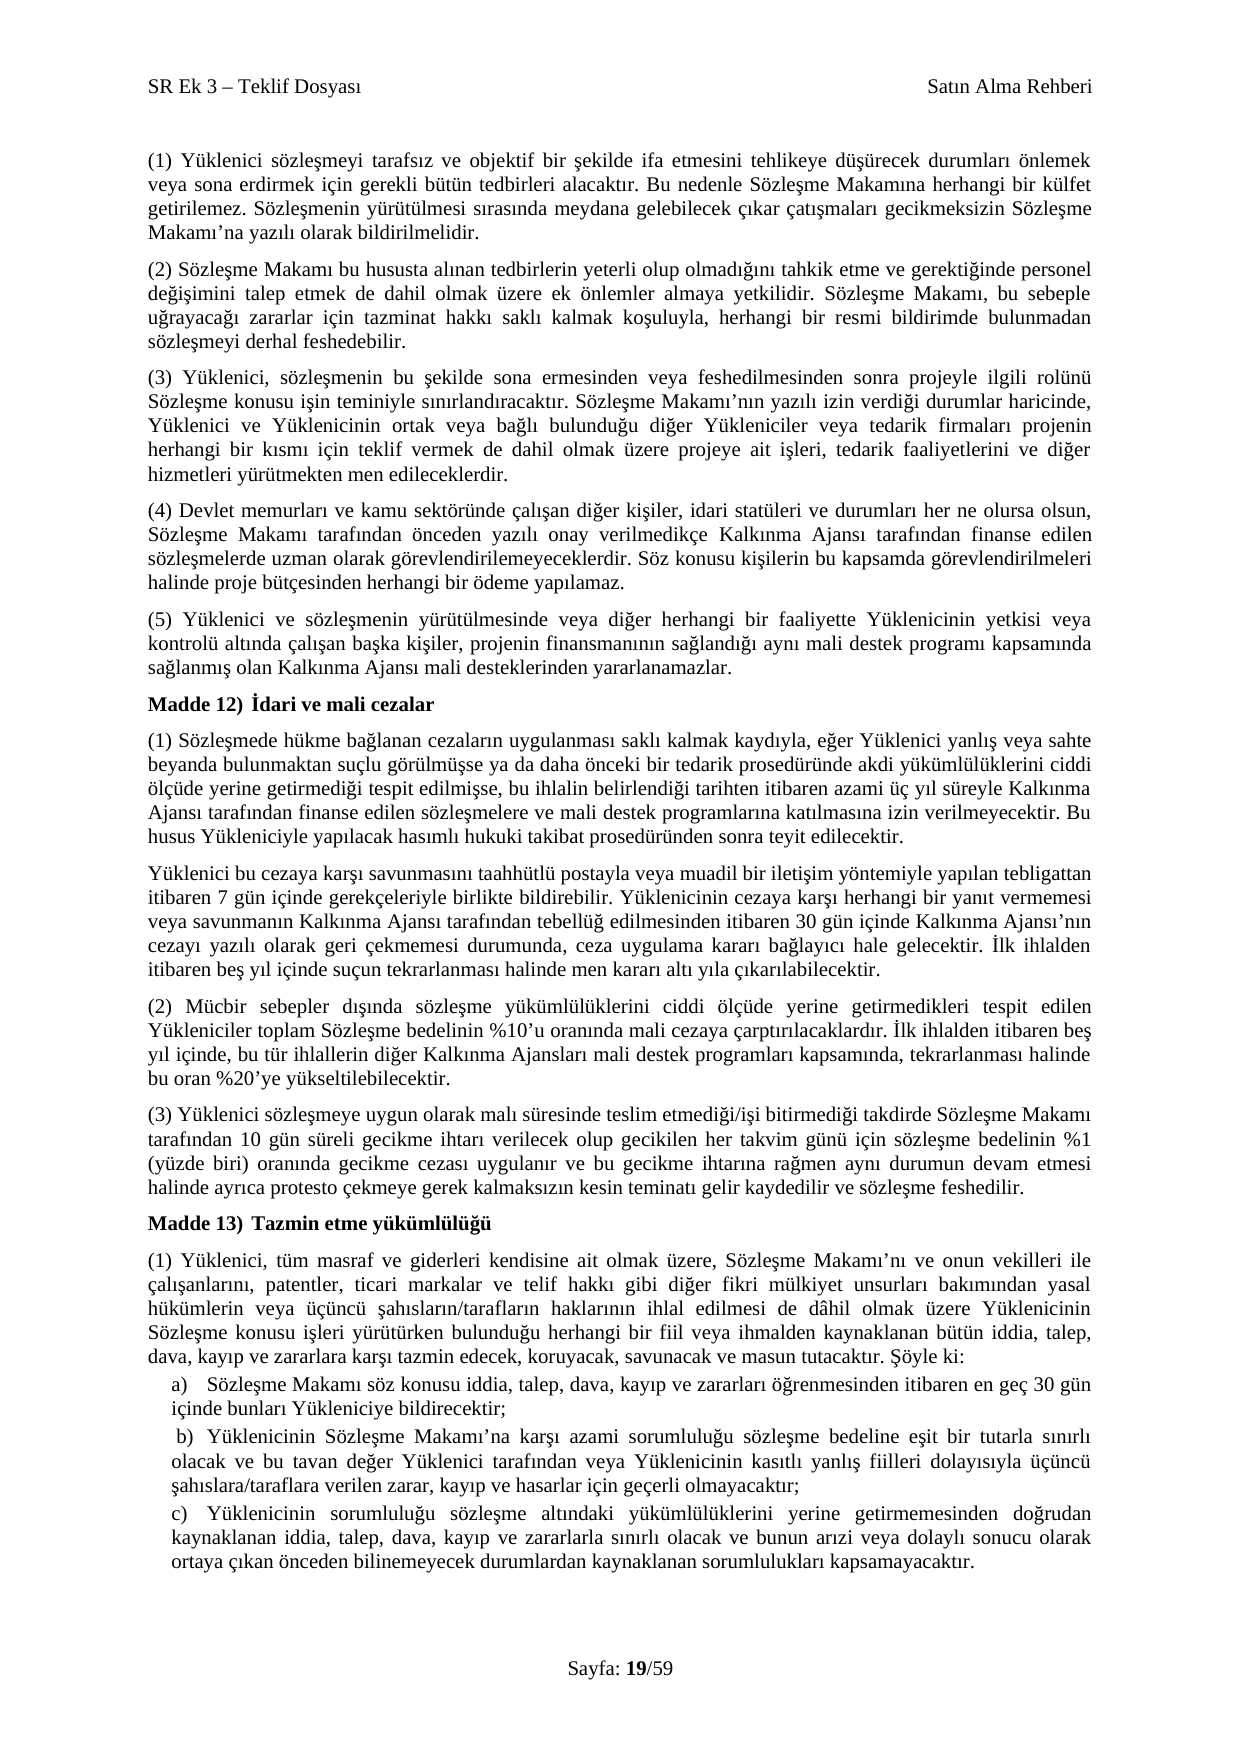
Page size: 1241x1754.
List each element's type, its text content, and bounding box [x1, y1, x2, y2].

text (3) Yüklenici, sözleşmenin bu şekilde sona ermesinden veya feshedilmesinden sonra projeyle ilgili rolünü Sözleşme konusu işin teminiyle sınırlandıracaktır. Sözleşme Makamı’nın yazılı izin verdiği durumlar haricinde, Yüklenici ve Yüklenicinin ortak veya bağlı bulunduğu diğer Yükleniciler veya tedarik firmaları projenin herhangi bir kısmı için teklif vermek de dahil olmak üzere projeye ait işleri, tedarik faaliyetlerini ve diğer hizmetleri yürütmekten men edileceklerdir. [148, 365, 1093, 486]
text (1) Sözleşmede hükme bağlanan cezaların uygulanması saklı kalmak kaydıyla, eğer Yüklenici yanlış veya sahte beyanda bulunmaktan suçlu görülmüşse ya da daha önceki bir tedarik prosedüründe akdi yükümlülüklerini ciddi ölçüde yerine getirmediği tespit edilmişse, bu ihlalin belirlendiği tarihten itibaren azami üç yıl süreyle Kalkınma Ajansı tarafından finanse edilen sözleşmelere ve mali destek programlarına katılmasına izin verilmeyecektir. Bu husus Yükleniciyle yapılacak hasımlı hukuki takibat prosedüründen sonra teyit edilecektir. [148, 728, 1093, 848]
text (5) Yüklenici ve sözleşmenin yürütülmesinde veya diğer herhangi bir faaliyette Yüklenicinin yetkisi veya kontrolü altında çalışan başka kişiler, projenin finansmanının sağlandığı aynı mali destek programı kapsamında sağlanmış olan Kalkınma Ajansı mali desteklerinden yararlanamazlar. [148, 607, 1093, 679]
list Tazmin etme yükümlülüğü [148, 1211, 1093, 1235]
text (2) Mücbir sebepler dışında sözleşme yükümlülüklerini ciddi ölçüde yerine getirmedikleri tespit edilen Yükleniciler toplam Sözleşme bedelinin %10’u oranında mali cezaya çarptırılacaklardır. İlk ihlalden itibaren beş yıl içinde, bu tür ihlallerin diğer Kalkınma Ajansları mali destek programları kapsamında, tekrarlanması halinde bu oran %20’ye yükseltilebilecektir. [148, 994, 1093, 1090]
text c) Yüklenicinin sorumluluğu sözleşme altındaki yükümlülüklerini yerine getirmemesinden doğrudan kaynaklanan iddia, talep, dava, kayıp ve zararlarla sınırlı olacak ve bunun arızi veya dolaylı sonucu olarak ortaya çıkan önceden bilinemeyecek durumlardan kaynaklanan sorumlulukları kapsamayacaktır. [171, 1501, 1093, 1573]
text b) Yüklenicinin Sözleşme Makamı’na karşı azami sorumluluğu sözleşme bedeline eşit bir tutarla sınırlı olacak ve bu tavan değer Yüklenici tarafından veya Yüklenicinin kasıtlı yanlış fiilleri dolayısıyla üçüncü şahıslara/taraflara verilen zarar, kayıp ve hasarlar için geçerli olmayacaktır; [171, 1424, 1093, 1497]
text (1) Yüklenici sözleşmeyi tarafsız ve objektif bir şekilde ifa etmesini tehlikeye düşürecek durumları önlemek veya sona erdirmek için gerekli bütün tedbirleri alacaktır. Bu nedenle Sözleşme Makamına herhangi bir külfet getirilemez. Sözleşmenin yürütülmesi sırasında meydana gelebilecek çıkar çatışmaları gecikmeksizin Sözleşme Makamı’na yazılı olarak bildirilmelidir. [148, 148, 1093, 244]
text Yüklenici bu cezaya karşı savunmasını taahhütlü postayla veya muadil bir iletişim yöntemiyle yapılan tebligattan itibaren 7 gün içinde gerekçeleriyle birlikte bildirebilir. Yüklenicinin cezaya karşı herhangi bir yanıt vermemesi veya savunmanın Kalkınma Ajansı tarafından tebellüğ edilmesinden itibaren 30 gün içinde Kalkınma Ajansı’nın cezayı yazılı olarak geri çekmemesi durumunda, ceza uygulama kararı bağlayıcı hale gelecektir. İlk ihlalden itibaren beş yıl içinde suçun tekrarlanması halinde men kararı altı yıla çıkarılabilecektir. [148, 861, 1093, 981]
text (3) Yüklenici sözleşmeye uygun olarak malı süresinde teslim etmediği/işi bitirmediği takdirde Sözleşme Makamı tarafından 10 gün süreli gecikme ihtarı verilecek olup gecikilen her takvim günü için sözleşme bedelinin %1 (yüzde biri) oranında gecikme cezası uygulanır ve bu gecikme ihtarına rağmen aynı durumun devam etmesi halinde ayrıca protesto çekmeye gerek kalmaksızın kesin teminatı gelir kaydedilir ve sözleşme feshedilir. [148, 1102, 1093, 1199]
list İdari ve mali cezalar [148, 691, 1093, 716]
text (2) Sözleşme Makamı bu hususta alınan tedbirlerin yeterli olup olmadığını tahkik etme ve gerektiğinde personel değişimini talep etmek de dahil olmak üzere ek önlemler almaya yetkilidir. Sözleşme Makamı, bu sebeple uğrayacağı zararlar için tazminat hakkı saklı kalmak koşuluyla, herhangi bir resmi bildirimde bulunmadan sözleşmeyi derhal feshedebilir. [148, 256, 1093, 353]
text a) Sözleşme Makamı söz konusu iddia, talep, dava, kayıp ve zararları öğrenmesinden itibaren en geç 30 gün içinde bunları Yükleniciye bildirecektir; [171, 1372, 1093, 1420]
text (1) Yüklenici, tüm masraf ve giderleri kendisine ait olmak üzere, Sözleşme Makamı’nı ve onun vekilleri ile çalışanlarını, patentler, ticari markalar ve telif hakkı gibi diğer fikri mülkiyet unsurları bakımından yasal hükümlerin veya üçüncü şahısların/tarafların haklarının ihlal edilmesi de dâhil olmak üzere Yüklenicinin Sözleşme konusu işleri yürütürken bulunduğu herhangi bir fiil veya ihmalden kaynaklanan bütün iddia, talep, dava, kayıp ve zararlara karşı tazmin edecek, koruyacak, savunacak ve masun tutacaktır. Şöyle ki: [148, 1248, 1093, 1368]
text (4) Devlet memurları ve kamu sektöründe çalışan diğer kişiler, idari statüleri ve durumları her ne olursa olsun, Sözleşme Makamı tarafından önceden yazılı onay verilmedikçe Kalkınma Ajansı tarafından finanse edilen sözleşmelerde uzman olarak görevlendirilemeyeceklerdir. Söz konusu kişilerin bu kapsamda görevlendirilmeleri halinde proje bütçesinden herhangi bir ödeme yapılamaz. [148, 498, 1093, 594]
